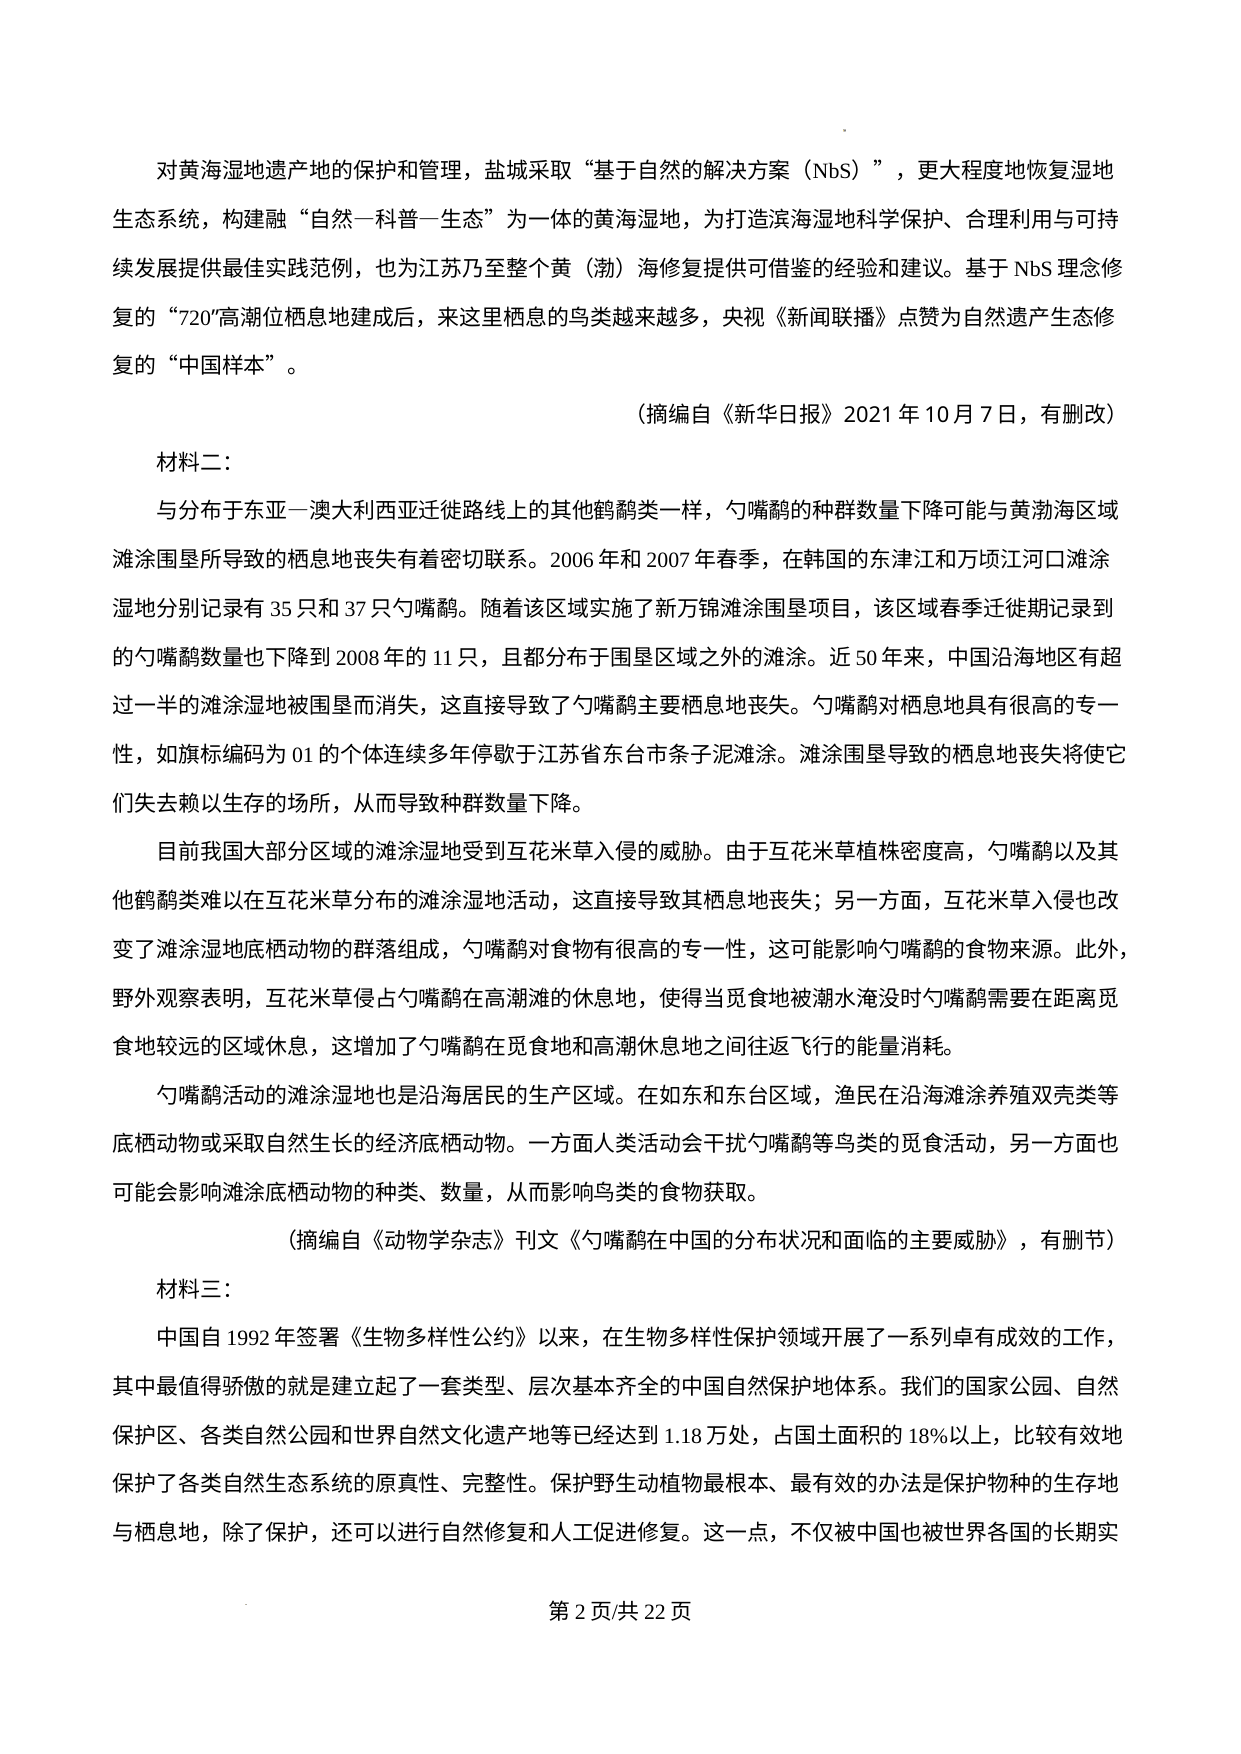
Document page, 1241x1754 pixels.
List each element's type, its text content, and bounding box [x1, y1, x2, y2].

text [112, 1320, 1128, 1547]
text 目前我国大部分区域的滩涂湿地受到互花米草入侵的威胁。由于互花米草植株密度高，勺嘴鹬以及其他鹤鹬类难以在互花米草分布的滩涂湿地活动，这直接导致其栖息地丧失；另一方面，互花米草入侵也改变了滩涂湿地底栖动物的群落组成，勺嘴鹬对食物有很高的专一性，这可能影响勺嘴鹬的食物来源。此外，野外观察表明，互花米草侵占勺嘴鹬在高潮滩的休息地，使得当觅食地被潮水淹没时勺嘴鹬需要在距离觅食地较远的区域休息，这增加了勺嘴鹬在觅食地和高潮休息地之间往返飞行的能量消耗。 [112, 834, 1128, 1061]
text 与分布于东亚—澳大利西亚迁徙路线上的其他鹤鹬类一样，勺嘴鹬的种群数量下降可能与黄渤海区域滩涂围垦所导致的栖息地丧失有着密切联系。2006年和2007年春季，在韩国的东津江和万顷江河口滩涂湿地分别记录有35只和37只勺嘴鹬。随着该区域实施了新万锦滩涂围垦项目，该区域春季迁徙期记录到的勺嘴鹬数量也下降到2008年的11只，且都分布于围垦区域之外的滩涂。近50年来，中国沿海地区有超过一半的滩涂湿地被围垦而消失，这直接导致了勺嘴鹬主要栖息地丧失。勺嘴鹬对栖息地具有很高的专一性，如旗标编码为01的个体连续多年停歇于江苏省东台市条子泥滩涂。滩涂围垦导致的栖息地丧失将使它们失去赖以生存的场所，从而导致种群数量下降。 [112, 493, 1128, 818]
text 对黄海湿地遗产地的保护和管理，盐城采取“基于自然的解决方案（NbS）”，更大程度地恢复湿地生态系统，构建融“自然—科普—生态”为一体的黄海湿地，为打造滨海湿地科学保护、合理利用与可持续发展提供最佳实践范例，也为江苏乃至整个黄（渤）海修复提供可借鉴的经验和建议。基于NbS理念修复的“720”高潮位栖息地建成后，来这里栖息的鸟类越来越多，央视《新闻联播》点赞为自然遗产生态修复的“中国样本”。 [112, 153, 1128, 381]
text 材料二： [112, 445, 1128, 477]
text （摘编自《新华日报》2021年10月7日，有删改） [112, 396, 1128, 429]
text 材料三： [112, 1271, 1128, 1304]
text （摘编自《动物学杂志》刊文《勺嘴鹬在中国的分布状况和面临的主要威胁》，有删节） [112, 1223, 1128, 1256]
text 勺嘴鹬活动的滩涂湿地也是沿海居民的生产区域。在如东和东台区域，渔民在沿海滩涂养殖双壳类等底栖动物或采取自然生长的经济底栖动物。一方面人类活动会干扰勺嘴鹬等鸟类的觅食活动，另一方面也可能会影响滩涂底栖动物的种类、数量，从而影响鸟类的食物获取。 [112, 1077, 1128, 1207]
